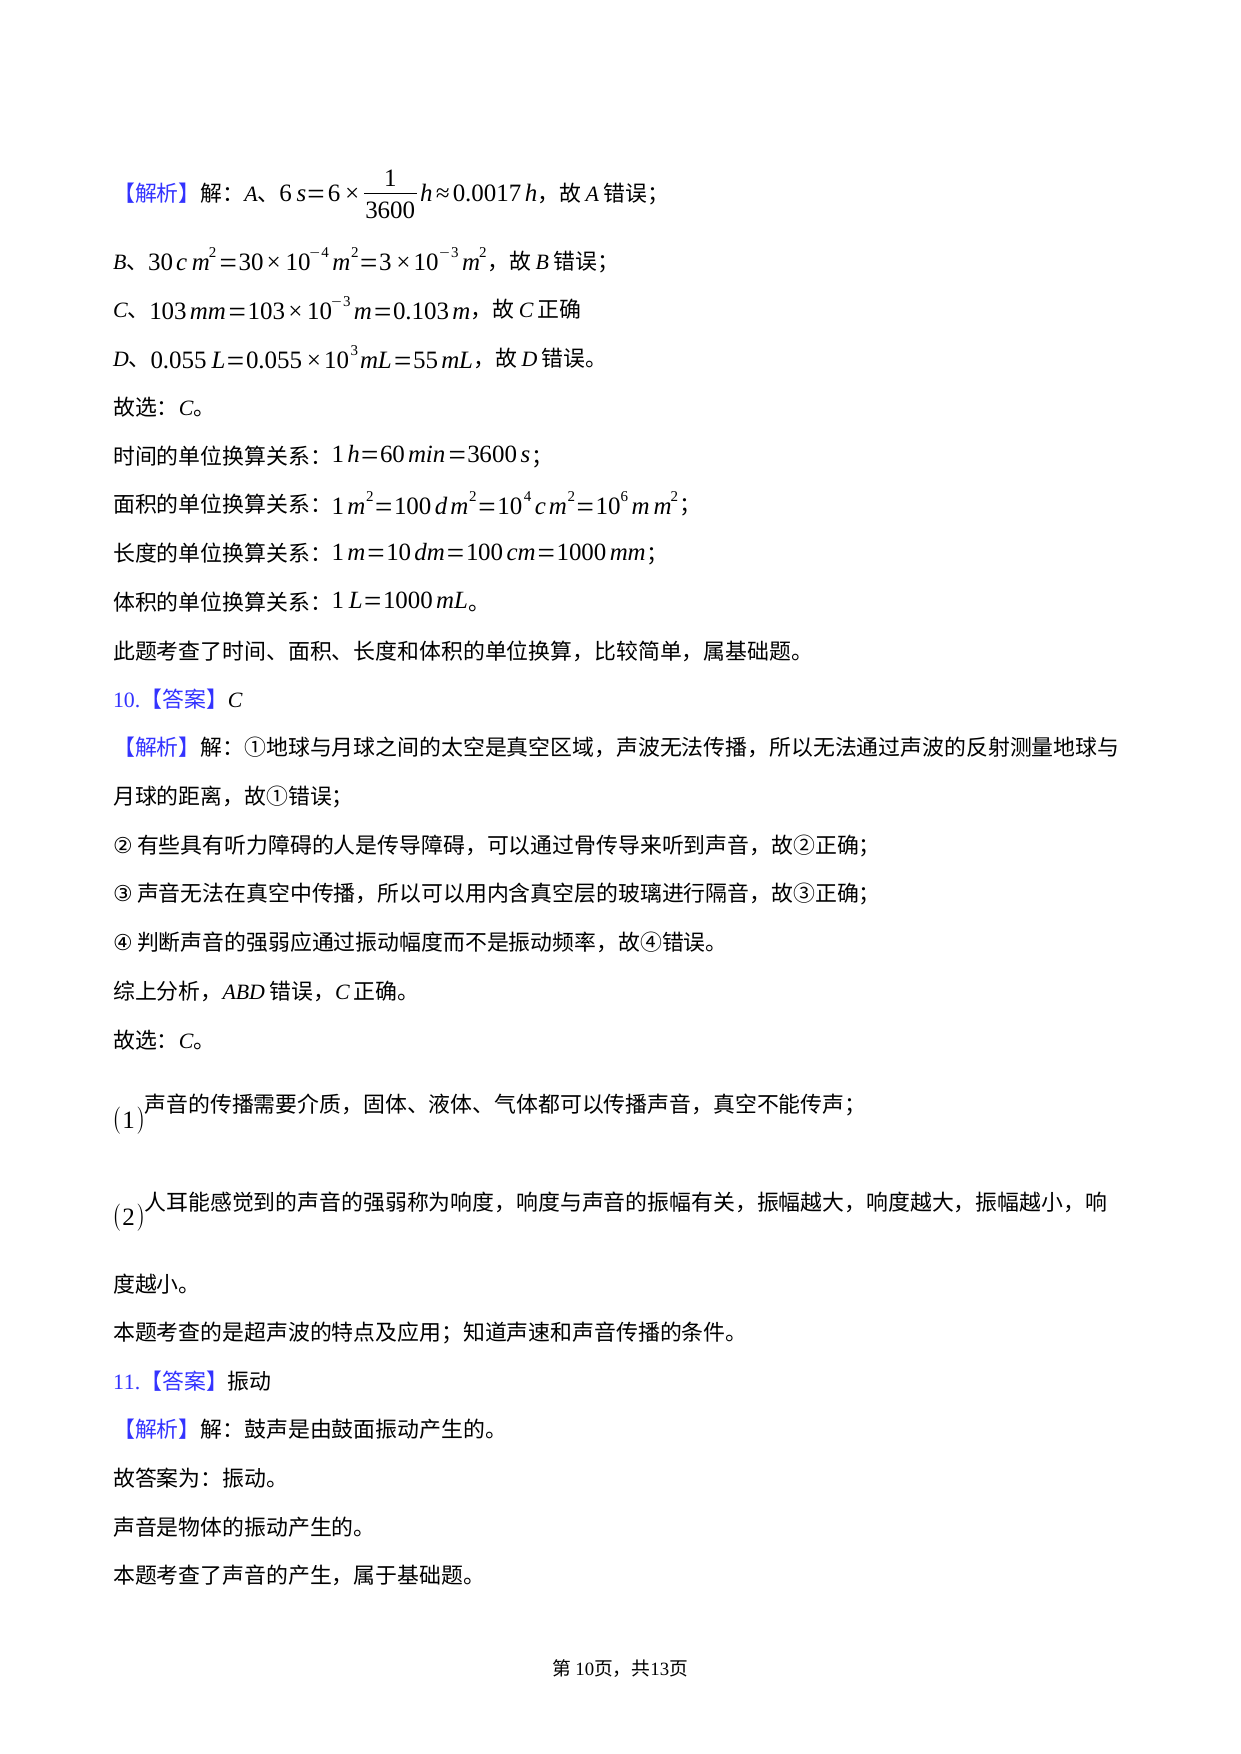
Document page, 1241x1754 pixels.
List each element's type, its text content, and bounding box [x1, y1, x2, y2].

text 10.【答案】C [113, 682, 1127, 714]
text 【解析】解：①地球与月球之间的太空是真空区域，声波无法传播，所以无法通过声波的反射测量地球与月球的距离，故①错误； ②有些具有听力障碍的人是传导障碍，可以通过骨传导来听到声音，故②正确； ③声音无法在真空中传播，所以可以用内含真空层的玻璃进行隔音，故③正确； ④判断声音的强弱应通过振动幅度而不是振动频率，故④错误。 综上分析，ABD错误，C正确。 故选：C。 声音的传播需要介质，固体、液体、气体都可以传播声音，真空不能传声； 人耳能感觉到的声音的强弱称为响度，响度与声音的振幅有关，振幅越大，响度越大，振幅越小，响度越小。 本题考查的是超声波的特点及应用；知道声速和声音传播的条件。 [113, 730, 1127, 1347]
text 11.【答案】振动 [113, 1363, 1127, 1396]
text 【解析】解：A、，故A错误； B、，故B错误； C、，故C正确 D、，故D错误。 故选：C。 时间的单位换算关系：； 面积的单位换算关系：； 长度的单位换算关系：； 体积的单位换算关系：。 此题考查了时间、面积、长度和体积的单位换算，比较简单，属基础题。 [113, 162, 1127, 666]
text 【解析】解：鼓声是由鼓面振动产生的。 故答案为：振动。 声音是物体的振动产生的。 本题考查了声音的产生，属于基础题。 [113, 1412, 1127, 1590]
